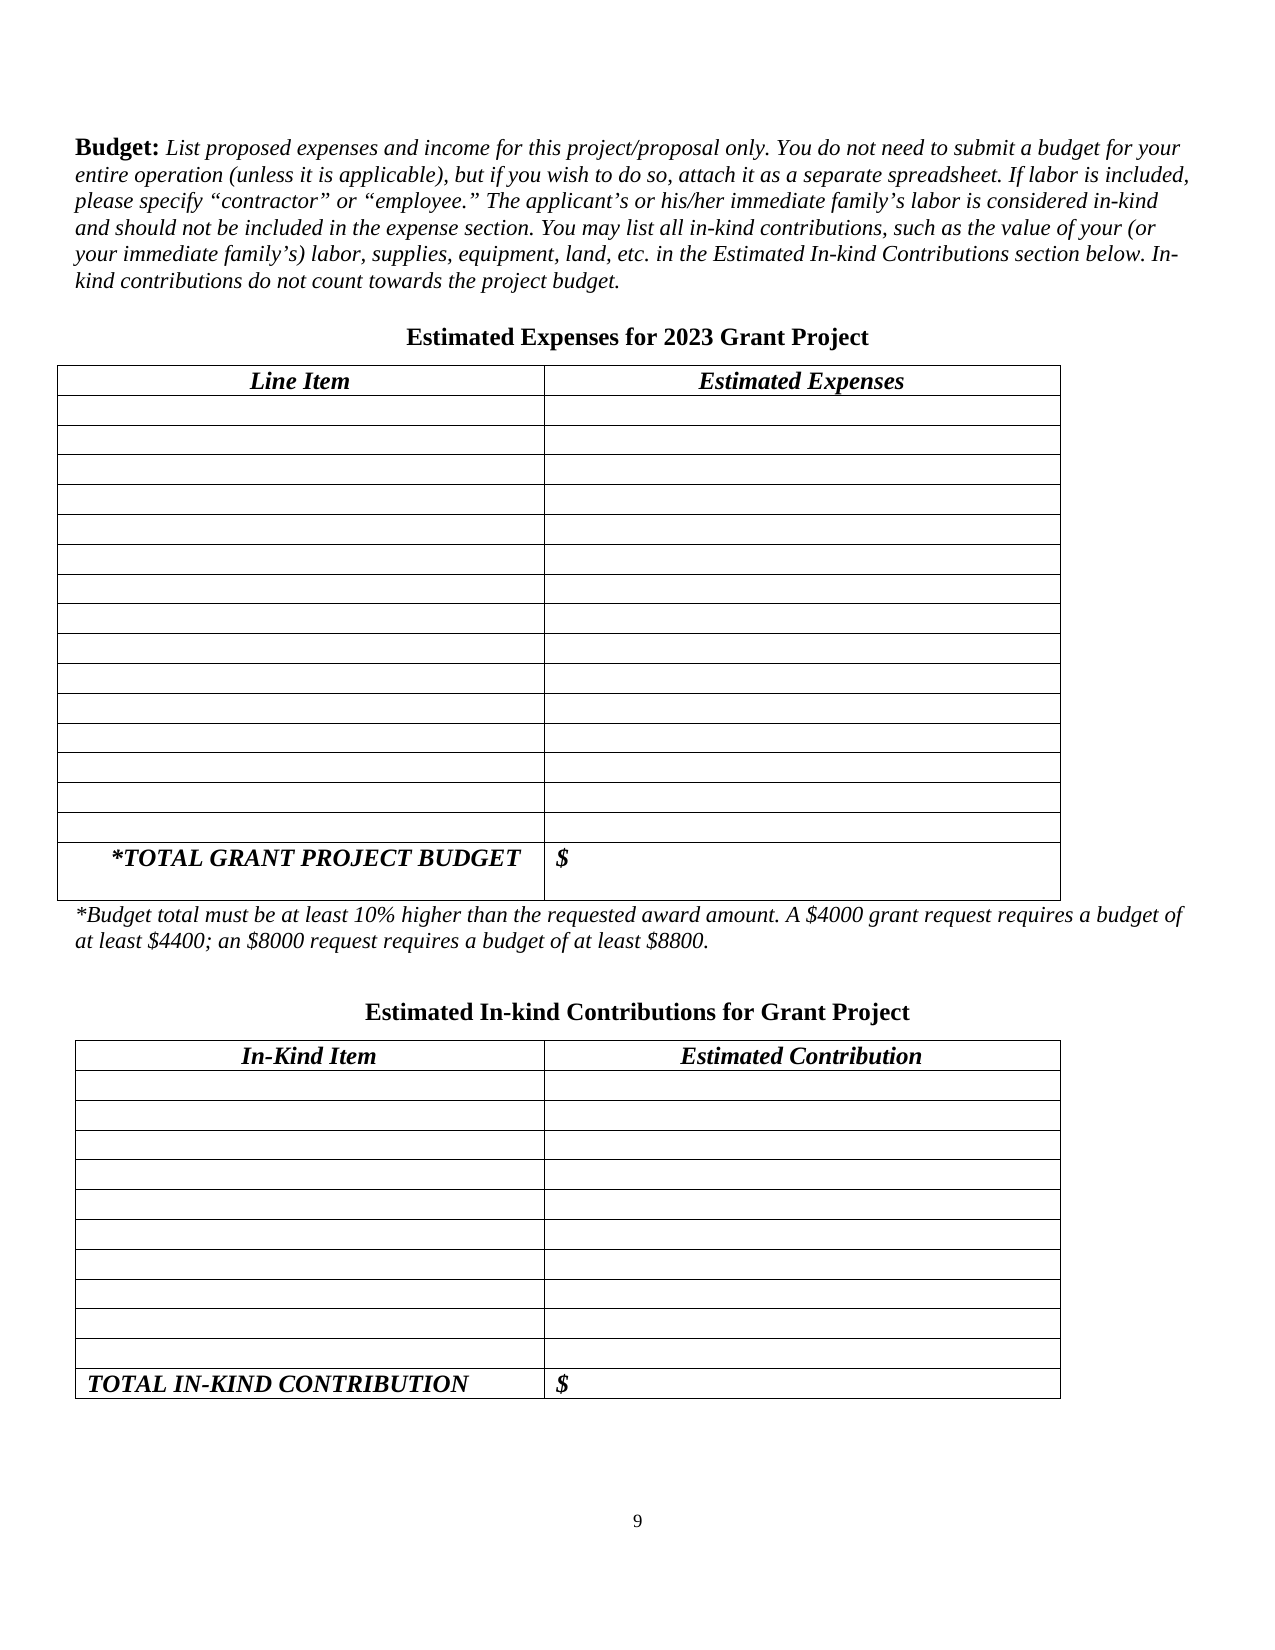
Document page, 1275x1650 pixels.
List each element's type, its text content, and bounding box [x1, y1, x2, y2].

text Estimated In-kind Contributions for Grant Project [75, 997, 1200, 1026]
table_cell [76, 1101, 544, 1129]
table_cell $ [545, 1369, 1060, 1398]
table_cell [545, 545, 1060, 573]
table_header Estimated Expenses [545, 366, 1060, 395]
table_cell [58, 664, 544, 693]
table_cell [545, 1131, 1060, 1159]
table_cell [58, 813, 544, 842]
table_cell [76, 1309, 544, 1338]
table_cell [76, 1071, 544, 1100]
table_cell [58, 783, 544, 812]
table_cell [545, 485, 1060, 514]
table_cell [545, 1160, 1060, 1189]
table_cell [545, 1250, 1060, 1278]
text Budget: List proposed expenses and income for this project/proposal only. You do not need to submit a budget for your entire operation (unless it is applicable), but if you wish to do so, attach it as a separate spreadsheet. If labor is included, please specify “contractor” or “employee.” The applicant’s or his/her immediate family’s labor is considered in-kind and should not be included in the expense section. You may list all in-kind contributions, such as the value of your (or your immediate family’s) labor, supplies, equipment, land, etc. in the Estimated In-kind Contributions section below. In-kind contributions do not count towards the project budget. [75, 132, 1200, 293]
table_cell [545, 515, 1060, 544]
table_cell [76, 1220, 544, 1249]
table_cell [76, 1160, 544, 1189]
table_header Estimated Contribution [545, 1041, 1060, 1070]
table_cell [58, 634, 544, 663]
table_cell [545, 1339, 1060, 1368]
table_cell [545, 396, 1060, 424]
table_cell [58, 753, 544, 782]
table_cell [545, 426, 1060, 454]
table_cell [58, 396, 544, 424]
table_cell [545, 455, 1060, 484]
table_cell [58, 455, 544, 484]
text Estimated Expenses for 2023 Grant Project [75, 322, 1200, 351]
table_cell [545, 753, 1060, 782]
table_cell [76, 1131, 544, 1159]
table_cell [545, 604, 1060, 633]
table_cell [58, 724, 544, 752]
text *Budget total must be at least 10% higher than the requested award amount. A $4000 grant request requires a budget of at least $4400; an $8000 request requires a budget of at least $8800. [75, 901, 1200, 954]
table_cell [545, 634, 1060, 663]
table_cell [76, 1339, 544, 1368]
table_cell [545, 575, 1060, 603]
table_cell [545, 813, 1060, 842]
table_cell [545, 724, 1060, 752]
table_cell [545, 1309, 1060, 1338]
table_cell TOTAL IN-KIND CONTRIBUTION [76, 1369, 544, 1398]
table_cell [58, 575, 544, 603]
table_cell [58, 485, 544, 514]
table_cell [58, 545, 544, 573]
table_cell [76, 1250, 544, 1278]
table_header In-Kind Item [76, 1041, 544, 1070]
table_cell [76, 1190, 544, 1219]
table_cell [545, 664, 1060, 693]
table_cell $ [545, 843, 1060, 900]
table_cell [545, 1220, 1060, 1249]
table_cell [545, 783, 1060, 812]
table_cell [545, 1280, 1060, 1308]
table_cell [58, 426, 544, 454]
table_cell [58, 694, 544, 722]
table_cell [545, 694, 1060, 722]
table_cell [58, 515, 544, 544]
table_cell *TOTAL GRANT PROJECT BUDGET [58, 843, 544, 900]
table_cell [545, 1190, 1060, 1219]
table_cell [545, 1101, 1060, 1129]
table_cell [545, 1071, 1060, 1100]
table_header Line Item [58, 366, 544, 395]
table_cell [76, 1280, 544, 1308]
table_cell [58, 604, 544, 633]
